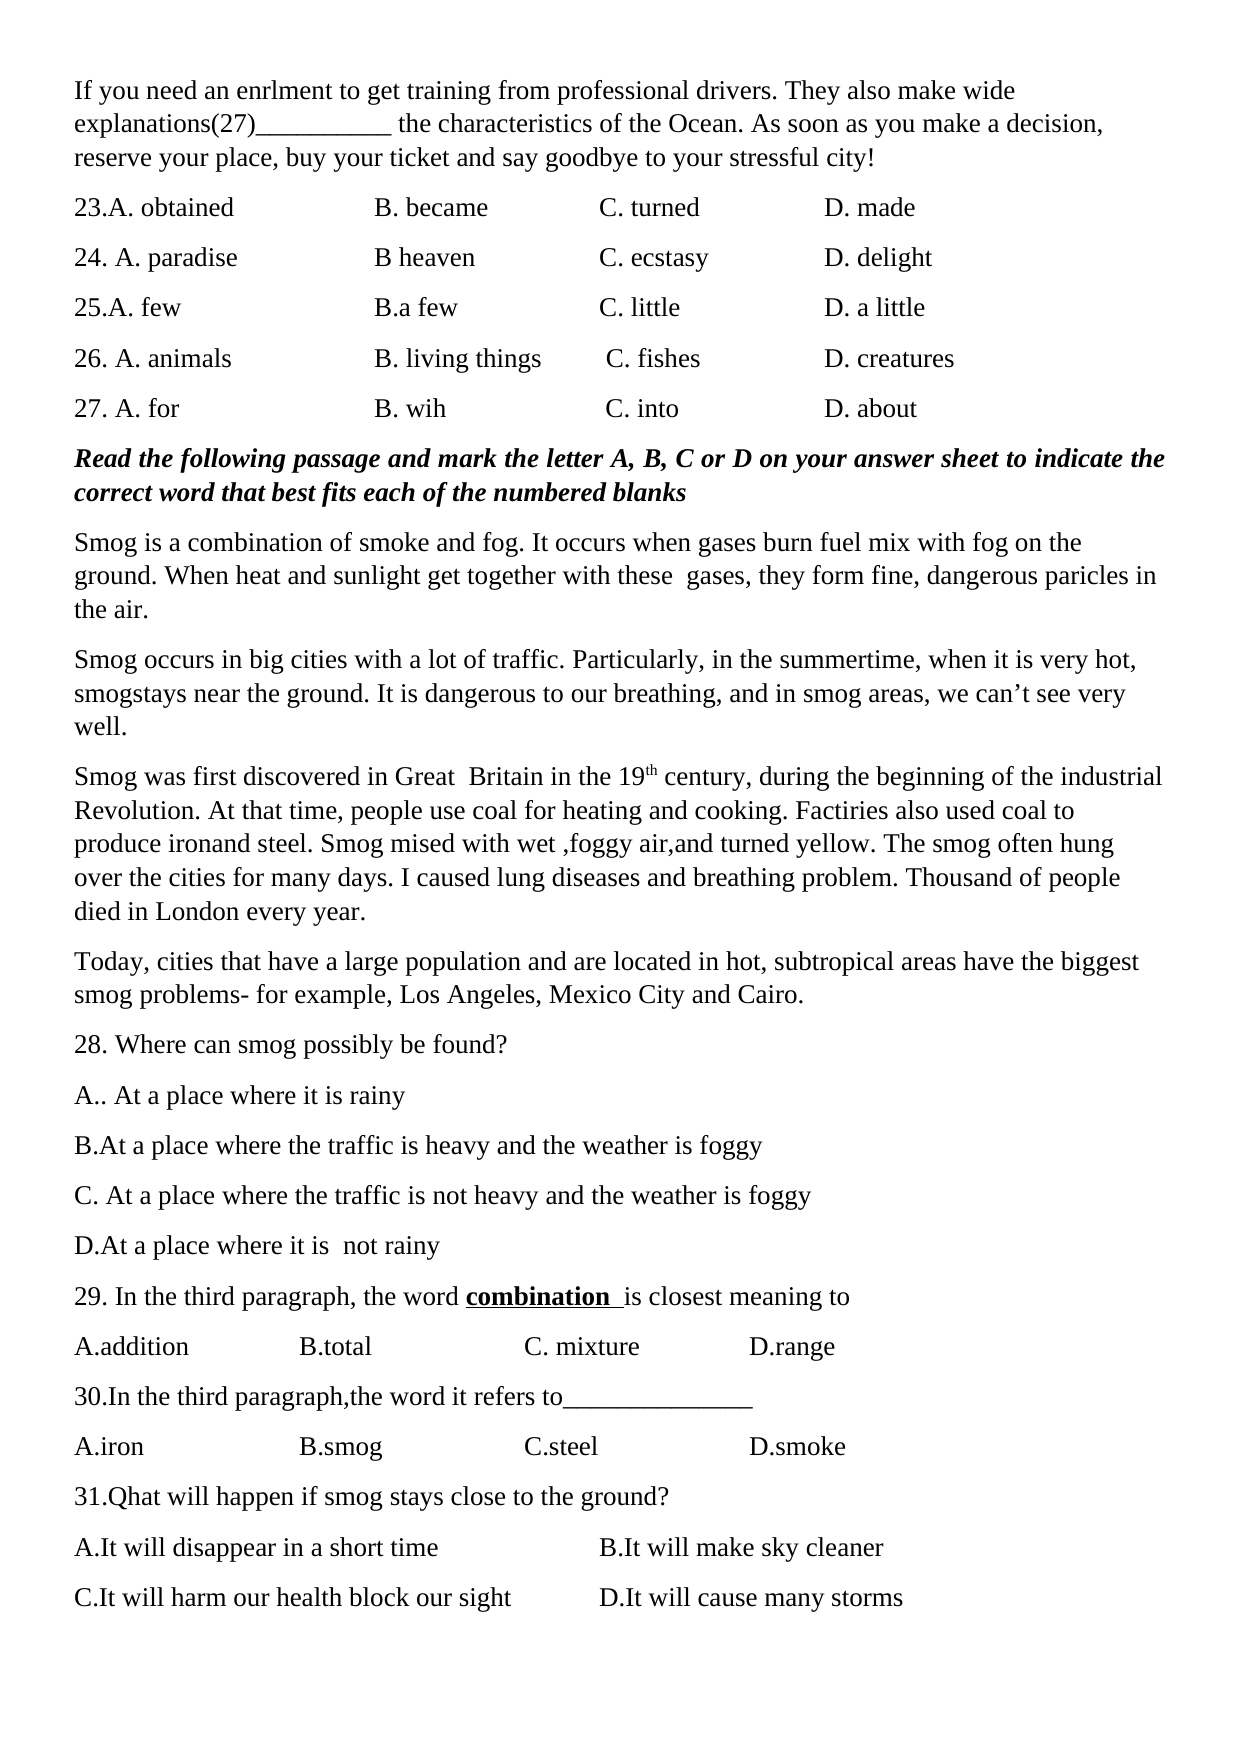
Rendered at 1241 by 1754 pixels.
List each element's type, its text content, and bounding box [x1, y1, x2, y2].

text Smog occurs in big cities with a lot of traffic. Particularly, in the summertime, when it is very hot, smogstays near the ground. It is dangerous to our breathing, and in smog areas, we can’t see very well. [74, 643, 1167, 741]
text A.iron B.smog C.steel D.smoke [74, 1430, 1167, 1461]
text 31.Qhat will happen if smog stays close to the ground? [74, 1481, 1167, 1512]
text 23.A. obtained B. became C. turned D. made [74, 191, 1167, 222]
text A.addition B.total C. mixture D.range [74, 1330, 1167, 1361]
text A.It will disappear in a short time B.It will make sky cleaner [74, 1531, 1167, 1562]
text 30.In the third paragraph,the word it refers to______________ [74, 1380, 1167, 1411]
text 24. A. paradise B heaven C. ecstasy D. delight [74, 241, 1167, 272]
text Today, cities that have a large population and are located in hot, subtropical areas have the biggest smog problems- for example, Los Angeles, Mexico City and Cairo. [74, 945, 1167, 1009]
text C.It will harm our health block our sight D.It will cause many storms [74, 1581, 1167, 1612]
text 27. A. for B. wih C. into D. about [74, 392, 1167, 423]
text A.. At a place where it is rainy [74, 1079, 1167, 1110]
text Smog is a combination of smoke and fog. It occurs when gases burn fuel mix with fog on the ground. When heat and sunlight get together with these gases, they form fine, dangerous paricles in the air. [74, 526, 1167, 624]
text 29. In the third paragraph, the word combination is closest meaning to [74, 1280, 1167, 1311]
text 26. A. animals B. living things C. fishes D. creatures [74, 342, 1167, 373]
text 28. Where can smog possibly be found? [74, 1029, 1167, 1060]
text Read the following passage and mark the letter A, B, C or D on your answer sheet to indicate the correct word that best fits each of the numbered blanks [74, 442, 1167, 507]
text B.At a place where the traffic is heavy and the weather is foggy [74, 1129, 1167, 1160]
text 25.A. few B.a few C. little D. a little [74, 292, 1167, 323]
text D.At a place where it is not rainy [74, 1229, 1167, 1261]
text C. At a place where the traffic is not heavy and the weather is foggy [74, 1179, 1167, 1210]
text If you need an enrlment to get training from professional drivers. They also make wide explanations(27)__________ the characteristics of the Ocean. As soon as you make a decision, reserve your place, buy your ticket and say goodbye to your stressful city! [74, 74, 1167, 172]
text Smog was first discovered in Great Britain in the 19th century, during the beginning of the industrial Revolution. At that time, people use coal for heating and cooking. Factiries also used coal to produce ironand steel. Smog mised with wet ,foggy air,and turned yellow. The smog often hung over the cities for many days. I caused lung diseases and breathing problem. Thousand of people died in London every year. [74, 761, 1167, 926]
